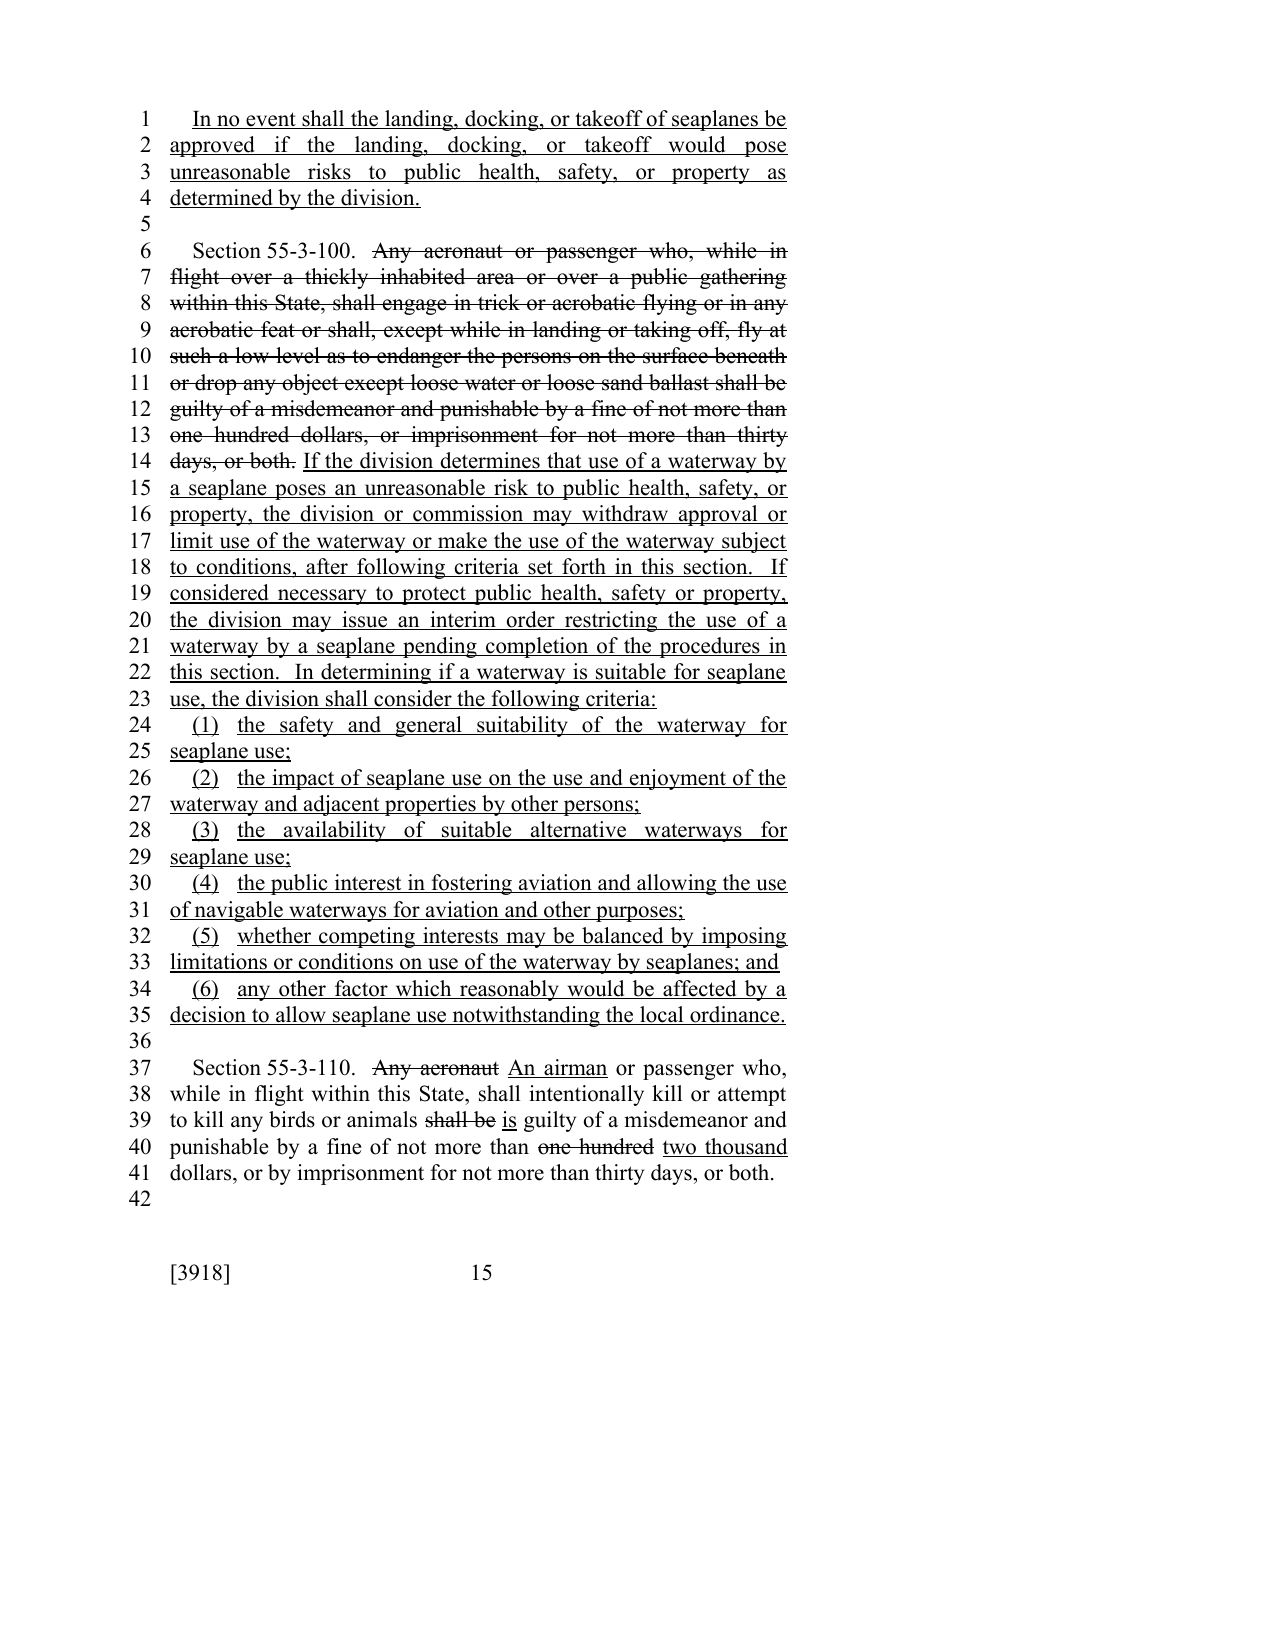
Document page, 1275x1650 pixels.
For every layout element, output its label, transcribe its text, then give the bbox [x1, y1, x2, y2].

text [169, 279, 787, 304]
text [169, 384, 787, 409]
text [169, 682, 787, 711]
text (3) the availability of suitable alternative waterways for seaplane use; [169, 817, 787, 869]
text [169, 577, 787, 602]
text (1) the safety and general suitability of the waterway for seaplane use; [169, 711, 787, 764]
text (4) the public interest in fostering aviation and allowing the use of navigable waterways for aviation and other purposes; [169, 869, 787, 922]
text Section 55-3-110. Any aeronaut An airman or passenger who, while in flight within this State, shall intentionally kill or attempt to kill any birds or animals shall be is guilty of a misdemeanor and punishable by a fine of not more than one hundred two thousand dollars, or by imprisonment for not more than thirty days, or both. [169, 1054, 787, 1186]
text (6) any other factor which reasonably would be affected by a decision to allow seaplane use notwithstanding the local ordinance. [169, 975, 787, 1027]
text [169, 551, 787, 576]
text In no event shall the landing, docking, or takeoff of seaplanes be approved if the landing, docking, or takeoff would pose unreasonable risks to public health, safety, or property as determined by the division. [169, 155, 787, 181]
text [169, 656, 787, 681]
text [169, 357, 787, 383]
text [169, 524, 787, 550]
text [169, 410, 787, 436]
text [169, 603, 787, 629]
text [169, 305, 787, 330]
text (5) whether competing interests may be balanced by imposing limitations or conditions on use of the waterway by seaplanes; and [169, 922, 787, 975]
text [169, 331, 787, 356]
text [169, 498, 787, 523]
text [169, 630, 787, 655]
text In no event shall the landing, docking, or takeoff of seaplanes be approved if the landing, docking, or takeoff would pose unreasonable risks to public health, safety, or property as determined by the division. [169, 182, 787, 210]
text (2) the impact of seaplane use on the use and enjoyment of the waterway and adjacent properties by other persons; [169, 764, 787, 817]
text In no event shall the landing, docking, or takeoff of seaplanes be approved if the landing, docking, or takeoff would pose unreasonable risks to public health, safety, or property as determined by the division. [169, 105, 787, 154]
